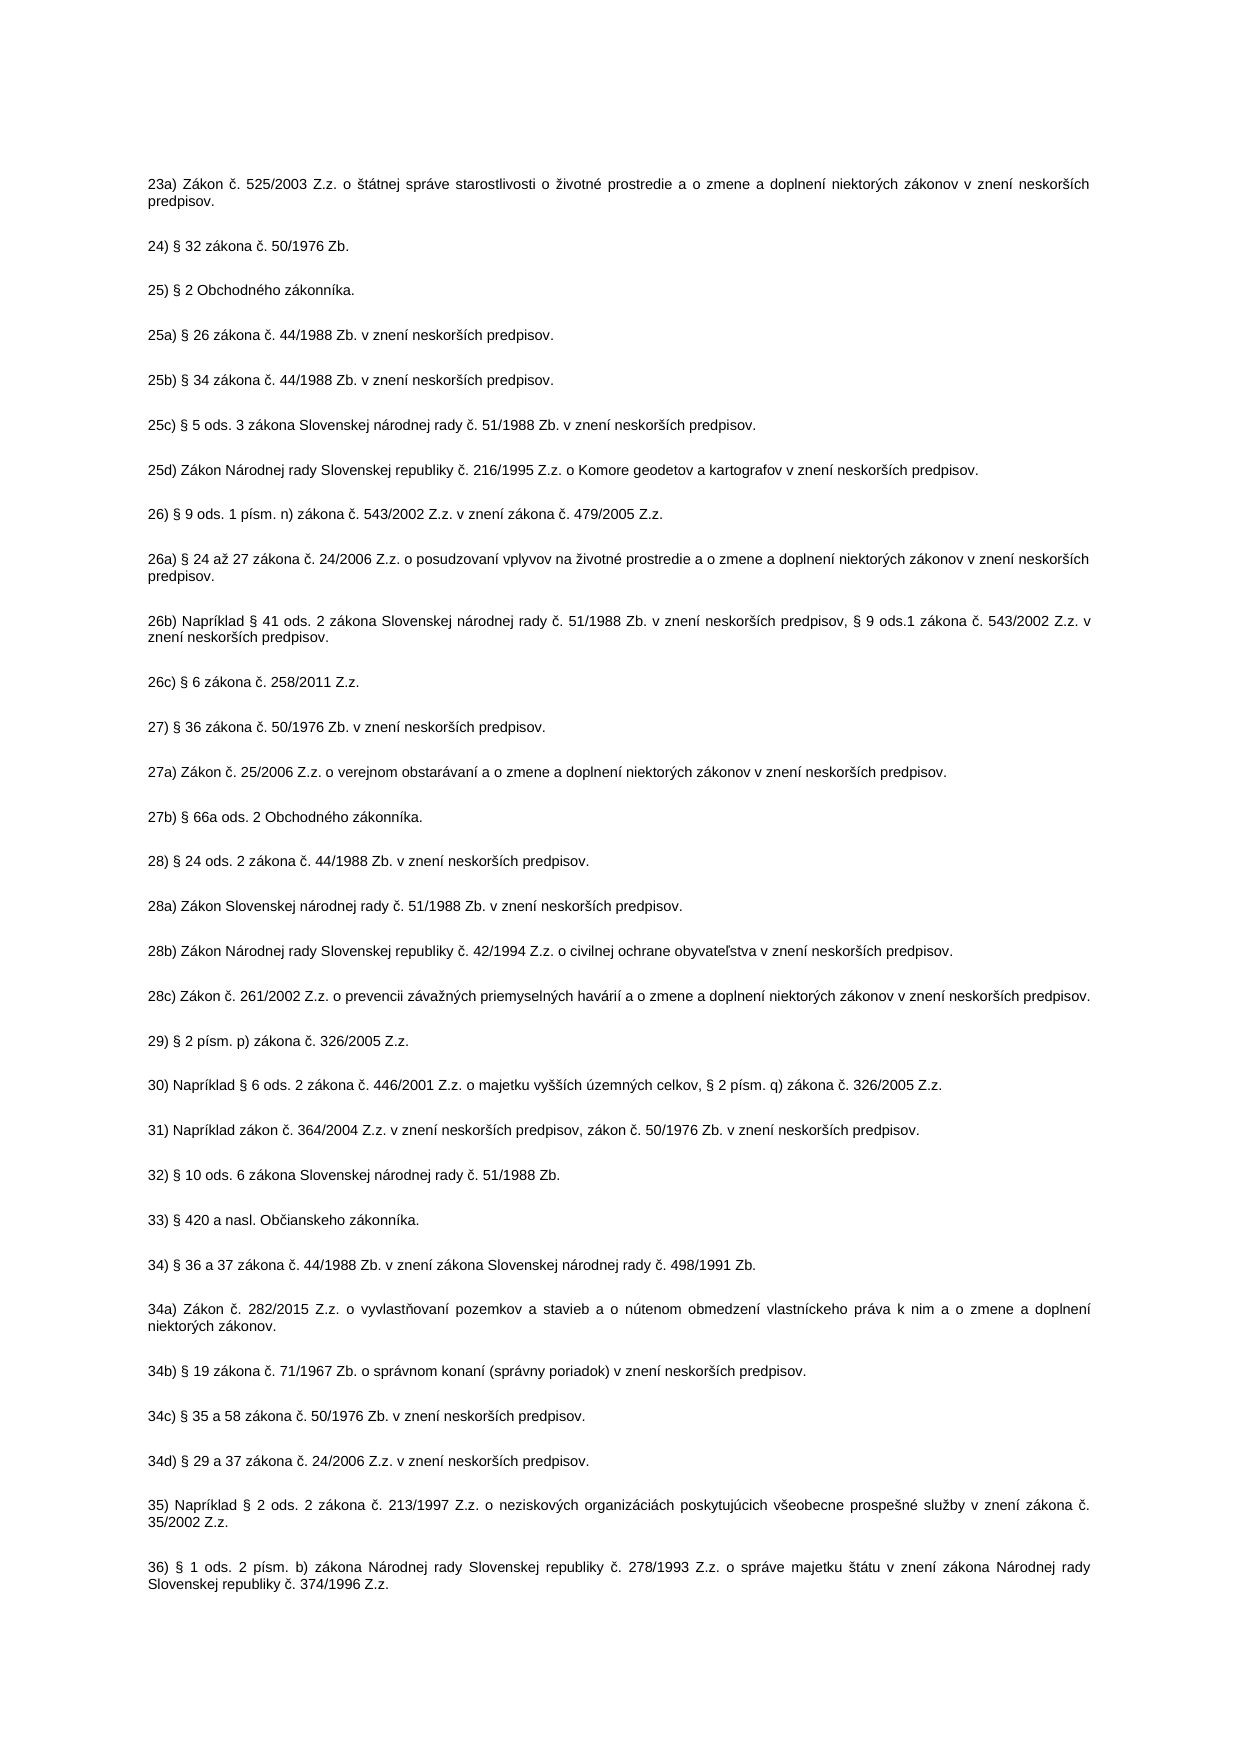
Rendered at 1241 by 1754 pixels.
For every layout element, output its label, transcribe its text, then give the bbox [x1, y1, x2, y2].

text 29) § 2 písm. p) zákona č. 326/2005 Z.z. [148, 1032, 1092, 1049]
text 32) § 10 ods. 6 zákona Slovenskej národnej rady č. 51/1988 Zb. [148, 1167, 1092, 1183]
text 28a) Zákon Slovenskej národnej rady č. 51/1988 Zb. v znení neskorších predpisov. [148, 898, 1092, 915]
text 28c) Zákon č. 261/2002 Z.z. o prevencii závažných priemyselných havárií a o zmene a doplnení niektorých zákonov v znení neskorších predpisov. [148, 987, 1092, 1004]
text 30) Napríklad § 6 ods. 2 zákona č. 446/2001 Z.z. o majetku vyšších územných celkov, § 2 písm. q) zákona č. 326/2005 Z.z. [148, 1077, 1092, 1094]
text 23a) Zákon č. 525/2003 Z.z. o štátnej správe starostlivosti o životné prostredie a o zmene a doplnení niektorých zákonov v znení neskorších predpisov. [148, 176, 1092, 209]
text 36) § 1 ods. 2 písm. b) zákona Národnej rady Slovenskej republiky č. 278/1993 Z.z. o správe majetku štátu v znení zákona Národnej rady Slovenskej republiky č. 374/1996 Z.z. [148, 1558, 1092, 1592]
text 26a) § 24 až 27 zákona č. 24/2006 Z.z. o posudzovaní vplyvov na životné prostredie a o zmene a doplnení niektorých zákonov v znení neskorších predpisov. [148, 551, 1092, 584]
text 31) Napríklad zákon č. 364/2004 Z.z. v znení neskorších predpisov, zákon č. 50/1976 Zb. v znení neskorších predpisov. [148, 1122, 1092, 1139]
text 27a) Zákon č. 25/2006 Z.z. o verejnom obstarávaní a o zmene a doplnení niektorých zákonov v znení neskorších predpisov. [148, 763, 1092, 780]
text 34b) § 19 zákona č. 71/1967 Zb. o správnom konaní (správny poriadok) v znení neskorších predpisov. [148, 1363, 1092, 1379]
text 26) § 9 ods. 1 písm. n) zákona č. 543/2002 Z.z. v znení zákona č. 479/2005 Z.z. [148, 506, 1092, 523]
text 34d) § 29 a 37 zákona č. 24/2006 Z.z. v znení neskorších predpisov. [148, 1452, 1092, 1469]
text 24) § 32 zákona č. 50/1976 Zb. [148, 237, 1092, 254]
text 34a) Zákon č. 282/2015 Z.z. o vyvlastňovaní pozemkov a stavieb a o nútenom obmedzení vlastníckeho práva k nim a o zmene a doplnení niektorých zákonov. [148, 1301, 1092, 1334]
text 25a) § 26 zákona č. 44/1988 Zb. v znení neskorších predpisov. [148, 327, 1092, 344]
text 25d) Zákon Národnej rady Slovenskej republiky č. 216/1995 Z.z. o Komore geodetov a kartografov v znení neskorších predpisov. [148, 461, 1092, 478]
text 27b) § 66a ods. 2 Obchodného zákonníka. [148, 808, 1092, 825]
text 27) § 36 zákona č. 50/1976 Zb. v znení neskorších predpisov. [148, 719, 1092, 736]
text 25c) § 5 ods. 3 zákona Slovenskej národnej rady č. 51/1988 Zb. v znení neskorších predpisov. [148, 416, 1092, 433]
text 26c) § 6 zákona č. 258/2011 Z.z. [148, 674, 1092, 691]
text 28b) Zákon Národnej rady Slovenskej republiky č. 42/1994 Z.z. o civilnej ochrane obyvateľstva v znení neskorších predpisov. [148, 943, 1092, 959]
text 26b) Napríklad § 41 ods. 2 zákona Slovenskej národnej rady č. 51/1988 Zb. v znení neskorších predpisov, § 9 ods.1 zákona č. 543/2002 Z.z. v znení neskorších predpisov. [148, 612, 1092, 646]
text 28) § 24 ods. 2 zákona č. 44/1988 Zb. v znení neskorších predpisov. [148, 853, 1092, 870]
text 35) Napríklad § 2 ods. 2 zákona č. 213/1997 Z.z. o neziskových organizáciách poskytujúcich všeobecne prospešné služby v znení zákona č. 35/2002 Z.z. [148, 1497, 1092, 1531]
text 25b) § 34 zákona č. 44/1988 Zb. v znení neskorších predpisov. [148, 372, 1092, 388]
text 34) § 36 a 37 zákona č. 44/1988 Zb. v znení zákona Slovenskej národnej rady č. 498/1991 Zb. [148, 1256, 1092, 1273]
text 33) § 420 a nasl. Občianskeho zákonníka. [148, 1211, 1092, 1228]
text 25) § 2 Obchodného zákonníka. [148, 282, 1092, 299]
text 34c) § 35 a 58 zákona č. 50/1976 Zb. v znení neskorších predpisov. [148, 1407, 1092, 1424]
